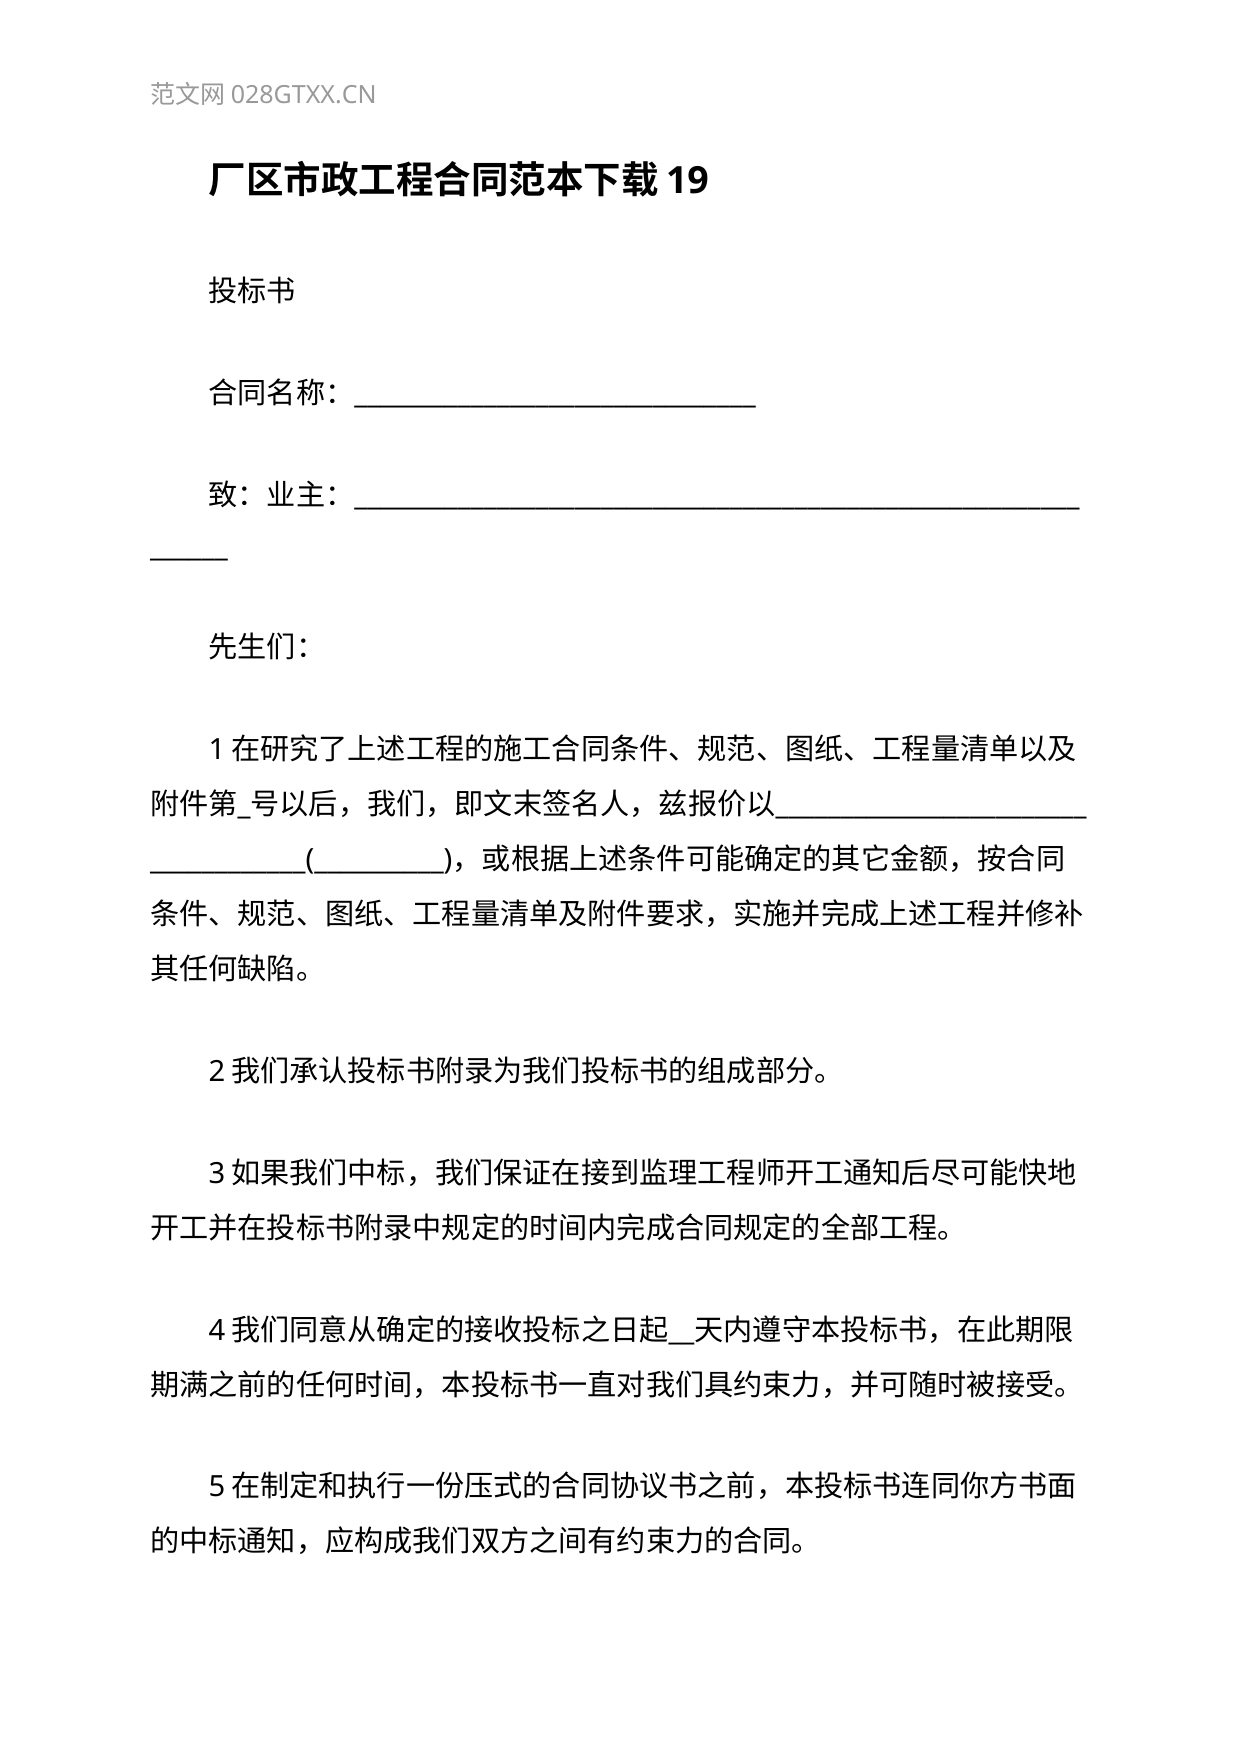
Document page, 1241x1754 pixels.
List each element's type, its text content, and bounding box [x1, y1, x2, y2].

text 5在制定和执行一份压式的合同协议书之前，本投标书连同你方书面的中标通知，应构成我们双方之间有约束力的合同。 [150, 1463, 1090, 1560]
text 3如果我们中标，我们保证在接到监理工程师开工通知后尽可能快地开工并在投标书附录中规定的时间内完成合同规定的全部工程。 [150, 1149, 1090, 1247]
text 致：业主：______________________________________________________________ [150, 471, 1090, 565]
text 先生们： [150, 624, 1090, 666]
text 厂区市政工程合同范本下载19 [150, 150, 1090, 204]
text 1在研究了上述工程的施工合同条件、规范、图纸、工程量清单以及附件第_号以后，我们，即文末签名人，兹报价以____________________________________(__________)，或根据上述条件可能确定的其它金额，按合同条件、规范、图纸、工程量清单及附件要求，实施并完成上述工程并修补其任何缺陷。 [150, 726, 1090, 988]
text 投标书 [150, 268, 1090, 310]
text 合同名称：_______________________________ [150, 369, 1090, 412]
text 4我们同意从确定的接收投标之日起__天内遵守本投标书，在此期限期满之前的任何时间，本投标书一直对我们具约束力，并可随时被接受。 [150, 1306, 1090, 1403]
text 2我们承认投标书附录为我们投标书的组成部分。 [150, 1047, 1090, 1090]
